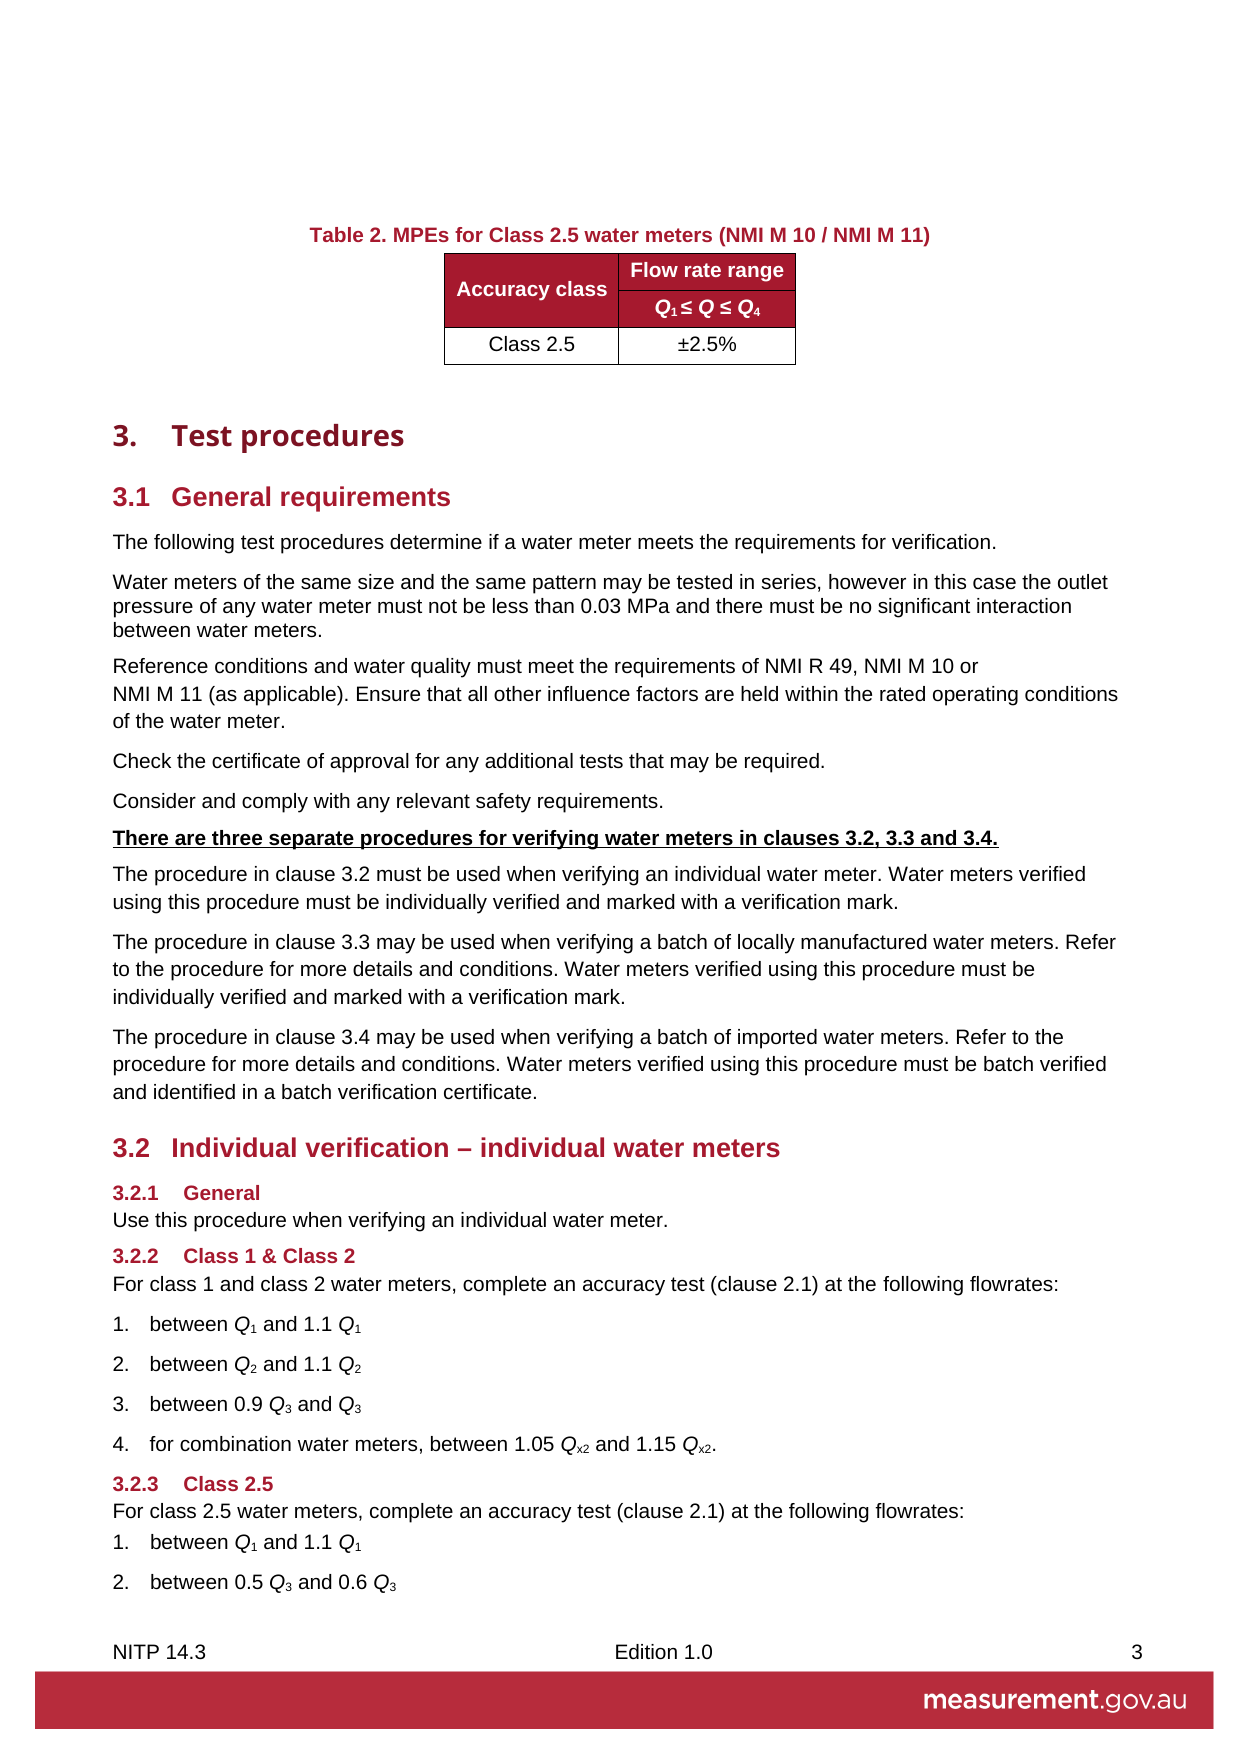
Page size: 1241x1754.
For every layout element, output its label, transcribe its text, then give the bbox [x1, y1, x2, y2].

subtitle Test procedures [112, 415, 1128, 454]
text The procedure in clause 3.3 may be used when verifying a batch of locally manufactured water meters. Refer to the procedure for more details and conditions. Water meters verified using this procedure must be individually verified and marked with a verification mark. [112, 929, 1128, 1008]
table_header Accuracy class [445, 254, 618, 327]
subtitle Individual verification – individual water meters [112, 1132, 1128, 1163]
picture [2, 1666, 1241, 1752]
text Check the certificate of approval for any additional tests that may be required. [112, 749, 1128, 773]
text Table 2. MPEs for Class 2.5 water meters (NMI M 10 / NMI M 11) [112, 175, 1128, 247]
list between 0.9 Q3 and Q3 [112, 1392, 1128, 1416]
text For class 1 and class 2 water meters, complete an accuracy test (clause 2.1) at the following flowrates: [112, 1272, 1128, 1296]
text The procedure in clause 3.2 must be used when verifying an individual water meter. Water meters verified using this procedure must be individually verified and marked with a verification mark. [112, 862, 1128, 913]
table_header Flow rate range [619, 254, 795, 290]
text The procedure in clause 3.4 may be used when verifying a batch of imported water meters. Refer to the procedure for more details and conditions. Water meters verified using this procedure must be batch verified and identified in a batch verification certificate. [112, 1024, 1128, 1103]
subtitle Class 2.5 [112, 1472, 1128, 1496]
list between 0.5 Q3 and 0.6 Q3 [112, 1569, 1128, 1593]
list between Q2 and 1.1 Q2 [112, 1352, 1128, 1376]
list for combination water meters, between 1.05 Qx2 and 1.15 Qx2. [112, 1432, 1128, 1456]
text For class 2.5 water meters, complete an accuracy test (clause 2.1) at the following flowrates: [112, 1499, 1128, 1523]
text Use this procedure when verifying an individual water meter. [112, 1208, 1128, 1232]
text Consider and comply with any relevant safety requirements. [112, 789, 1128, 813]
subtitle General requirements [112, 481, 1128, 512]
table_cell Class 2.5 [445, 328, 618, 364]
subtitle General [112, 1180, 1128, 1204]
text The following test procedures determine if a water meter meets the requirements for verification. [112, 530, 1128, 554]
text There are three separate procedures for verifying water meters in clauses 3.2, 3.3 and 3.4. [112, 826, 1128, 849]
table_cell ±2.5% [619, 328, 795, 364]
text Reference conditions and water quality must meet the requirements of NMI R 49, NMI M 10 or NMI M 11 (as applicable). Ensure that all other influence factors are held within the rated operating conditions of the water meter. [112, 654, 1128, 733]
subtitle Class 1 & Class 2 [112, 1244, 1128, 1268]
table_cell Q1 ≤ Q ≤ Q4 [619, 291, 795, 327]
list between Q1 and 1.1 Q1 [112, 1312, 1128, 1336]
text Water meters of the same size and the same pattern may be tested in series, however in this case the outlet pressure of any water meter must not be less than 0.03 MPa and there must be no significant interaction between water meters. [112, 570, 1128, 642]
list between Q1 and 1.1 Q1 [112, 1529, 1128, 1553]
